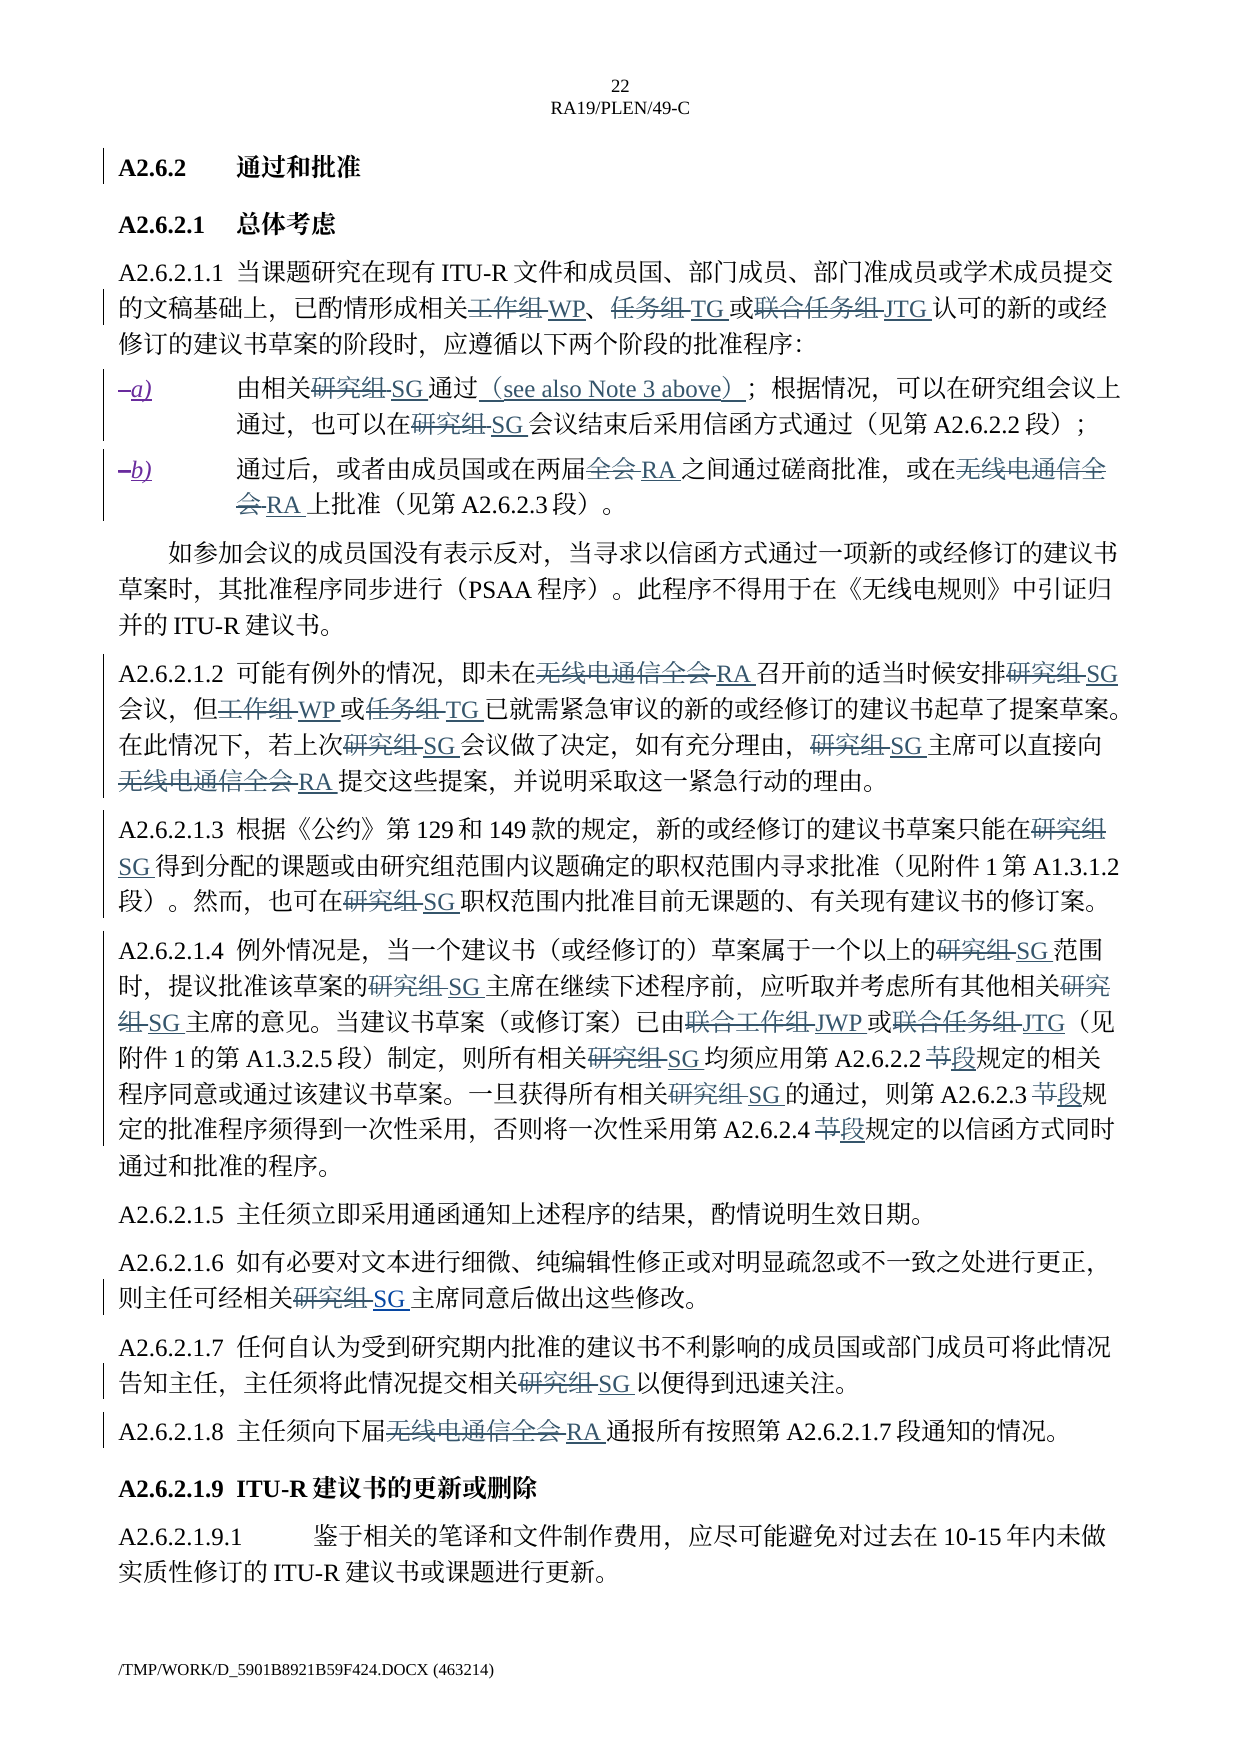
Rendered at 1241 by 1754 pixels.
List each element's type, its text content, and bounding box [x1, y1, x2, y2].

subtitle A2.6.2.1 总体考虑 [118, 204, 1122, 240]
text A2.6.2.1.3 根据《公约》第129和149款的规定，新的或经修订的建议书草案只能在得到分配的课题或由研究组范围内议题确定的职权范围内寻求批准（见附件1第A1.3.1.2段）。然而，也可在职权范围内批准目前无课题的、有关现有建议书的修订案。 [118, 810, 1122, 918]
text A2.6.2.1.6 如有必要对文本进行细微、纯编辑性修正或对明显疏忽或不一致之处进行更正，则主任可经相关主席同意后做出这些修改。 [118, 1243, 1122, 1315]
text A2.6.2.1.7 任何自认为受到研究期内批准的建议书不利影响的成员国或部门成员可将此情况告知主任，主任须将此情况提交相关以便得到迅速关注。 [118, 1327, 1122, 1399]
text A2.6.2.1.4 例外情况是，当一个建议书（或经修订的）草案属于一个以上的范围时，提议批准该草案的主席在继续下述程序前，应听取并考虑所有其他相关主席的意见。当建议书草案（或修订案）已由或（见附件1的第A1.3.2.5段）制定，则所有相关均须应用第A2.6.2.2规定的相关程序同意或通过该建议书草案。一旦获得所有相关的通过，则第A2.6.2.3规定的批准程序须得到一次性采用，否则将一次性采用第A2.6.2.4规定的以信函方式同时通过和批准的程序。 [118, 931, 1122, 1182]
subtitle A2.6.2 通过和批准 [118, 148, 1122, 184]
text A2.6.2.1.1 当课题研究在现有ITU-R文件和成员国、部门成员、部门准成员或学术成员提交的文稿基础上，已酌情形成相关、或认可的新的或经修订的建议书草案的阶段时，应遵循以下两个阶段的批准程序： [118, 253, 1122, 361]
text A2.6.2.1.5 主任须立即采用通函通知上述程序的结果，酌情说明生效日期。 [118, 1194, 1122, 1231]
text A2.6.2.1.2 可能有例外的情况，即未在召开前的适当时候安排会议，但或已就需紧急审议的新的或经修订的建议书起草了提案草案。在此情况下，若上次会议做了决定，如有充分理由，主席可以直接向提交这些提案，并说明采取这一紧急行动的理由。 [118, 654, 1122, 798]
text 通过后，或者由成员国或在两届之间通过磋商批准，或在上批准（见第A2.6.2.3段）。 [118, 449, 1122, 521]
text 由相关通过；根据情况，可以在研究组会议上通过，也可以在会议结束后采用信函方式通过（见第A2.6.2.2段）； [118, 369, 1122, 441]
text A2.6.2.1.9.1 鉴于相关的笔译和文件制作费用，应尽可能避免对过去在10-15年内未做实质性修订的ITU-R建议书或课题进行更新。 [118, 1517, 1122, 1589]
text A2.6.2.1.8 主任须向下届通报所有按照第A2.6.2.1.7段通知的情况。 [118, 1412, 1122, 1448]
text 如参加会议的成员国没有表示反对，当寻求以信函方式通过一项新的或经修订的建议书草案时，其批准程序同步进行（PSAA程序）。此程序不得用于在《无线电规则》中引证归并的ITU-R建议书。 [118, 534, 1122, 641]
subtitle A2.6.2.1.9 ITU-R建议书的更新或删除 [118, 1468, 1122, 1504]
